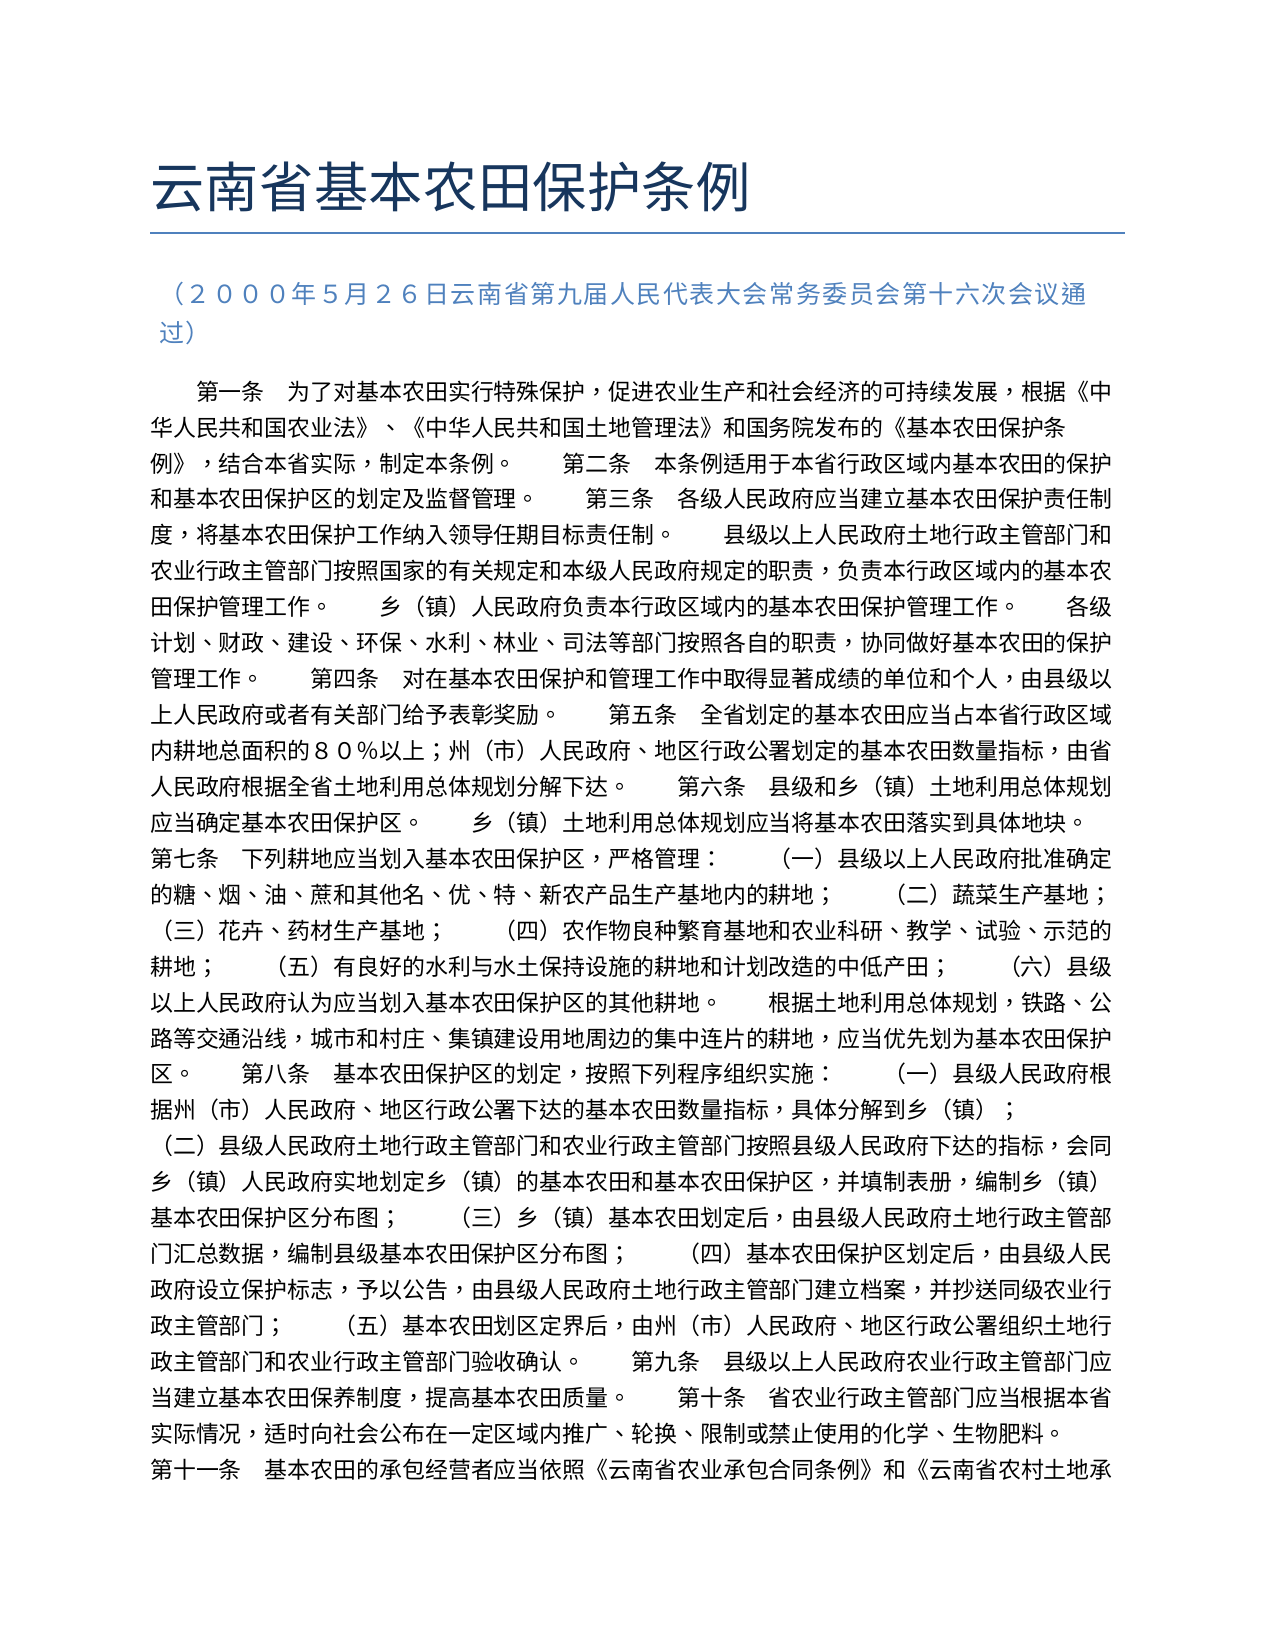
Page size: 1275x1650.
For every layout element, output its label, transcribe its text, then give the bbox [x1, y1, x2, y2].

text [150, 376, 1125, 1485]
subtitle （２０００年５月２６日云南省第九届人民代表大会常务委员会第十六次会议通过） [159, 276, 1125, 350]
title 云南省基本农田保护条例 [150, 150, 1125, 232]
